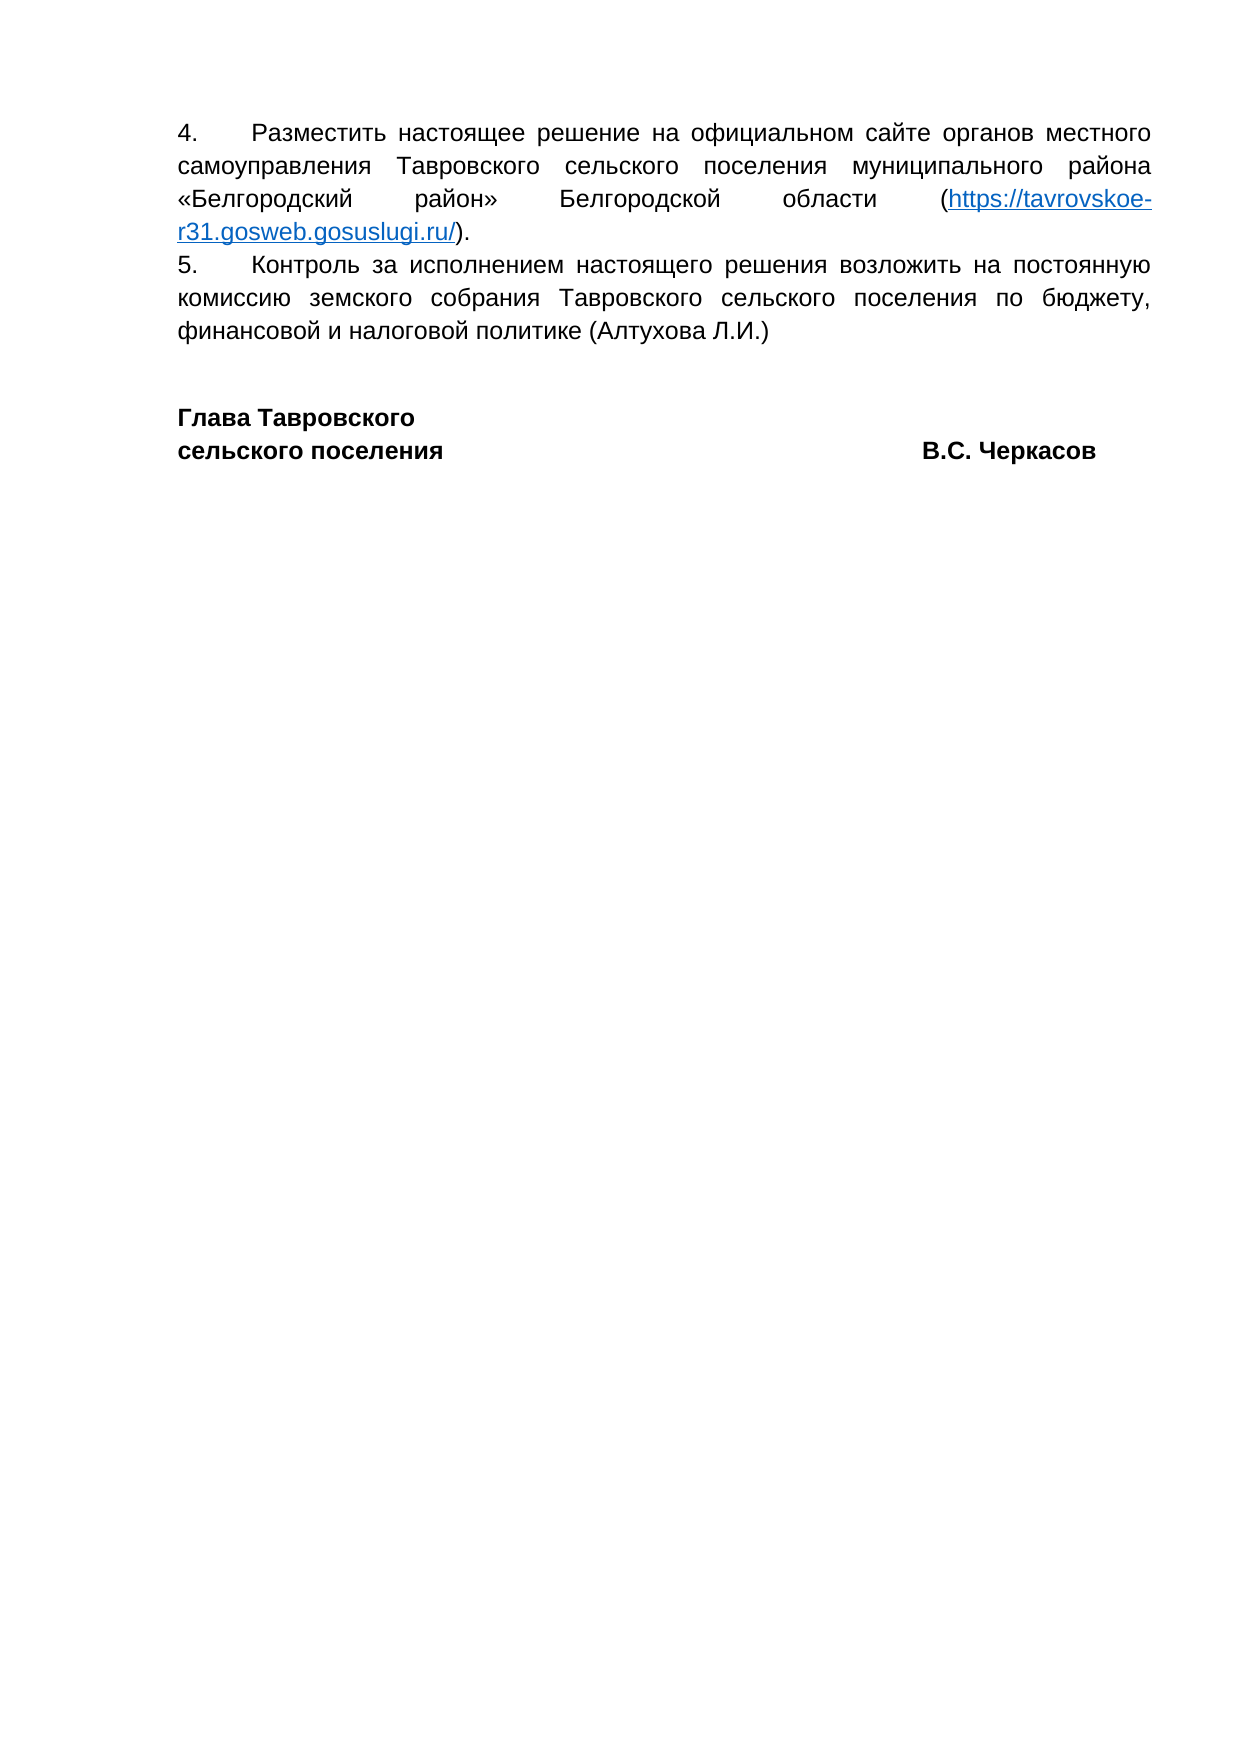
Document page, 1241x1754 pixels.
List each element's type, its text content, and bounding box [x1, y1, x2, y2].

list Контроль за исполнением настоящего решения возложить на постоянную комиссию земского собрания Тавровского сельского поселения по бюджету, финансовой и налоговой политике (Алтухова Л.И.) [177, 250, 1152, 345]
list Разместить настоящее решение на официальном сайте органов местного самоуправления Тавровского сельского поселения муниципального района «Белгородский район» Белгородской области (https://tavrovskoe-r31.gosweb.gosuslugi.ru/). [177, 118, 1152, 246]
text Глава Тавровского [177, 403, 1152, 432]
text сельского поселения В.С. Черкасов [177, 436, 1152, 465]
